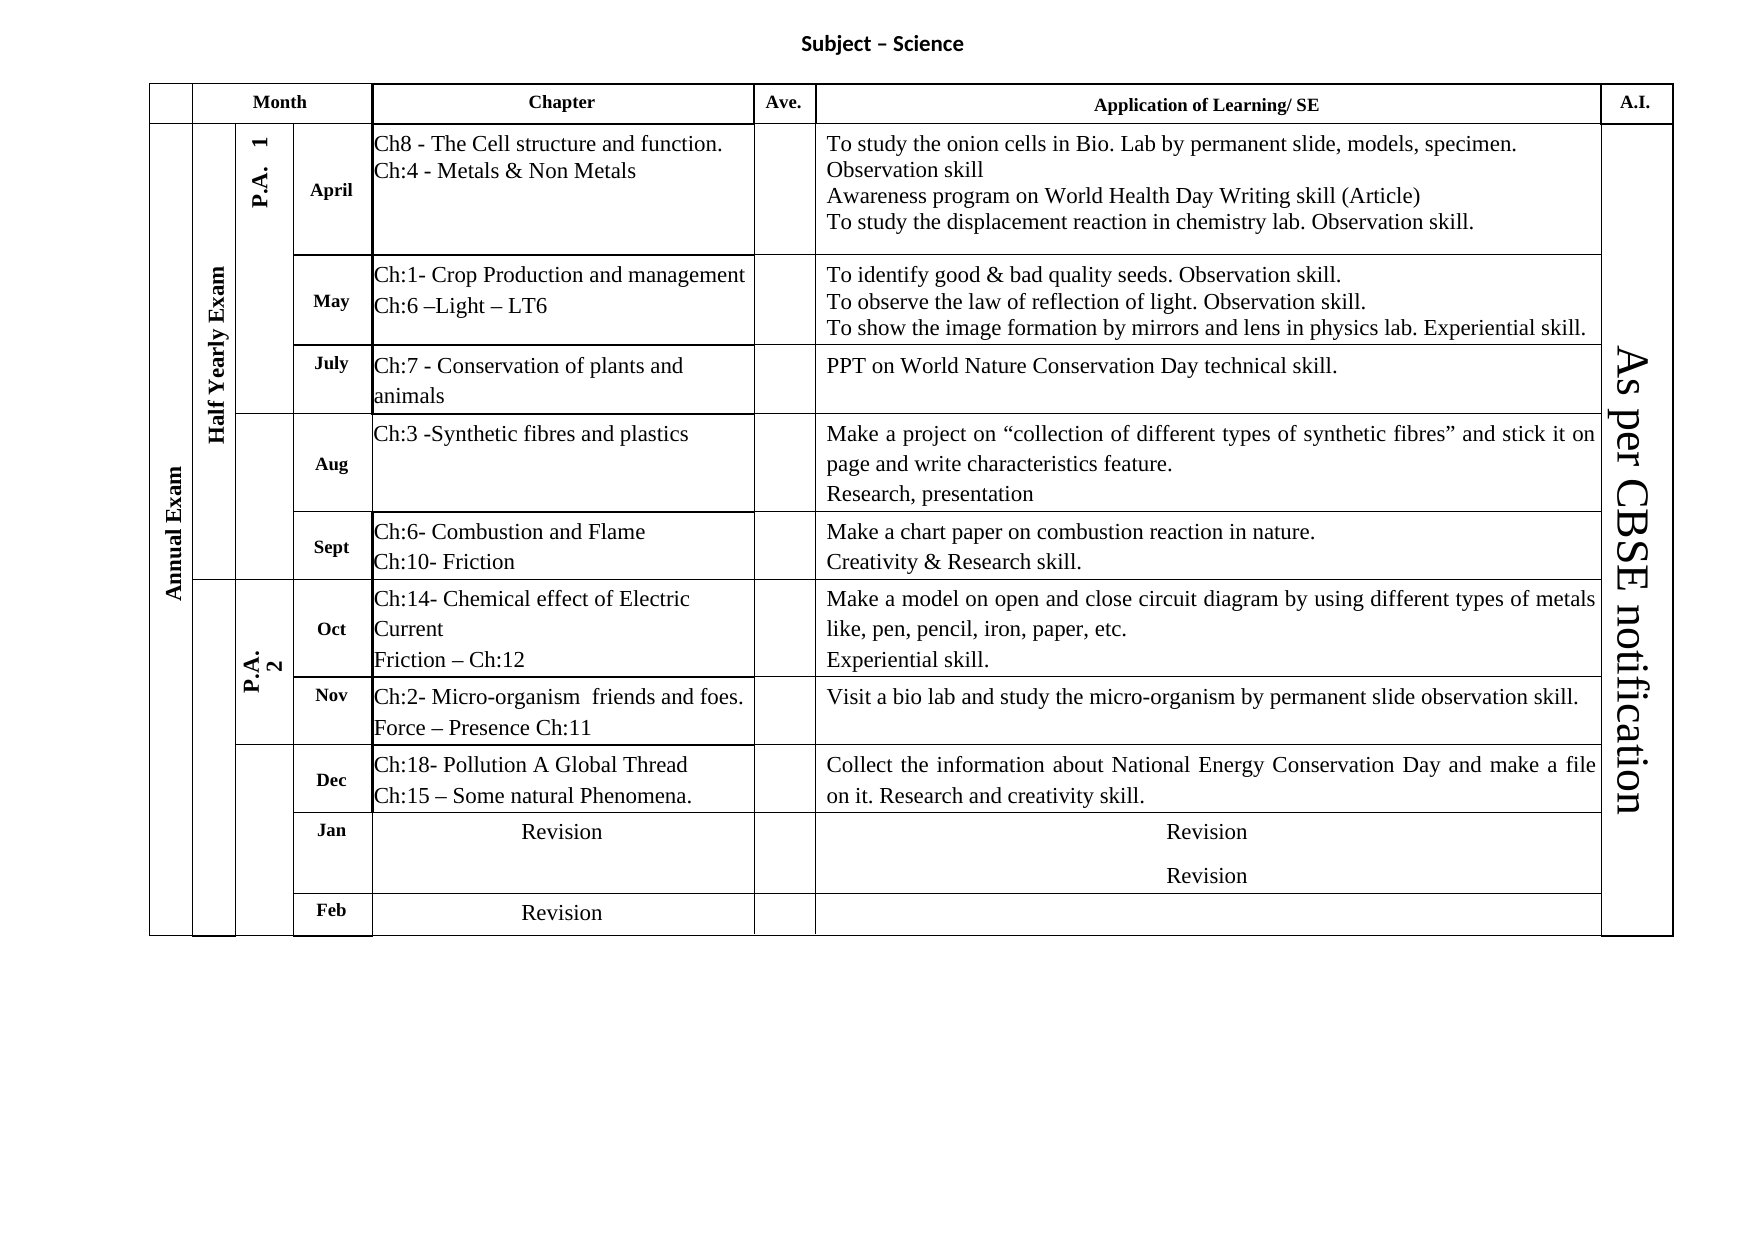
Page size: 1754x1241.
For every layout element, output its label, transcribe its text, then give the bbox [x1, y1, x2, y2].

table_cell Dec [294, 745, 371, 812]
table_cell [755, 414, 815, 511]
table_cell Aug [294, 414, 372, 511]
table_cell [755, 580, 815, 676]
table_cell [236, 414, 293, 579]
table_header Chapter [374, 85, 753, 123]
table_cell Feb [294, 894, 372, 935]
table_cell PPT on World Nature Conservation Day technical skill. [816, 345, 1601, 412]
table_cell Ch:1- Crop Production and management Ch:6 –Light – LT6 [374, 256, 754, 344]
table_cell Make a project on “collection of different types of synthetic fibres” and stick it on page and write characteristics feature. Research, presentation [816, 414, 1601, 511]
table_cell [755, 345, 815, 412]
table_cell Revision [373, 894, 754, 935]
table_header [150, 84, 192, 123]
table_header Application of Learning/ SE [817, 85, 1600, 123]
table_cell Ch:3 -Synthetic fibres and plastics [373, 415, 754, 511]
table_header [193, 84, 236, 123]
table_header Ave. [755, 85, 815, 123]
table_cell [193, 580, 235, 935]
table_cell Ch:2- Micro-organism friends and foes. Force – Presence Ch:11 [374, 678, 754, 744]
table_cell Revision [373, 813, 754, 893]
table_cell [755, 124, 815, 254]
table_header Month [236, 84, 371, 123]
table_cell [236, 745, 293, 935]
table_cell [1602, 893, 1672, 935]
table_cell Make a model on open and close circuit diagram by using different types of metals like, pen, pencil, iron, paper, etc. Experiential skill. [816, 580, 1601, 676]
table_cell Nov [294, 678, 371, 744]
table_cell Ch8 - The Cell structure and function. Ch:4 - Metals & Non Metals [374, 125, 754, 254]
table_cell [755, 745, 815, 812]
table_cell Revision Revision [816, 813, 1601, 893]
table_cell Visit a bio lab and study the micro-organism by permanent slide observation skill. [816, 677, 1601, 744]
table_cell To identify good & bad quality seeds. Observation skill. To observe the law of reflection of light. Observation skill. To show the image formation by mirrors and lens in physics lab. Experiential skill. [816, 255, 1601, 344]
table_cell [755, 677, 815, 744]
table_cell Ch:7 - Conservation of plants and animals [374, 346, 754, 412]
table_cell July [294, 346, 371, 412]
table_cell Ch:6- Combustion and Flame Ch:10- Friction [374, 513, 754, 579]
table_cell [816, 894, 1601, 935]
table_cell April [294, 124, 371, 254]
table_cell [754, 894, 816, 935]
table_header A.I. [1602, 85, 1672, 123]
table_cell [755, 512, 815, 579]
table_cell Ch:18- Pollution A Global Thread Ch:15 – Some natural Phenomena. [374, 746, 754, 812]
table_cell Ch:14- Chemical effect of Electric Current Friction – Ch:12 [374, 580, 754, 676]
table_cell [150, 124, 192, 935]
table_cell Sept [294, 512, 371, 579]
table_cell Jan [294, 813, 372, 893]
table_cell Collect the information about National Energy Conservation Day and make a file on it. Research and creativity skill. [816, 745, 1601, 812]
table_cell [755, 255, 815, 344]
table_cell Oct [294, 580, 371, 676]
table_cell [236, 124, 293, 412]
table_cell Make a chart paper on combustion reaction in nature. Creativity & Research skill. [816, 512, 1601, 579]
table_cell [1602, 125, 1672, 893]
table_cell May [294, 256, 371, 344]
text Subject – Science [75, 29, 964, 58]
table_cell To study the onion cells in Bio. Lab by permanent slide, models, specimen. Observation skill Awareness program on World Health Day Writing skill (Article) To study the displacement reaction in chemistry lab. Observation skill. [816, 124, 1601, 254]
table_cell [193, 124, 235, 579]
table_cell [755, 813, 815, 893]
table_cell [236, 580, 293, 744]
